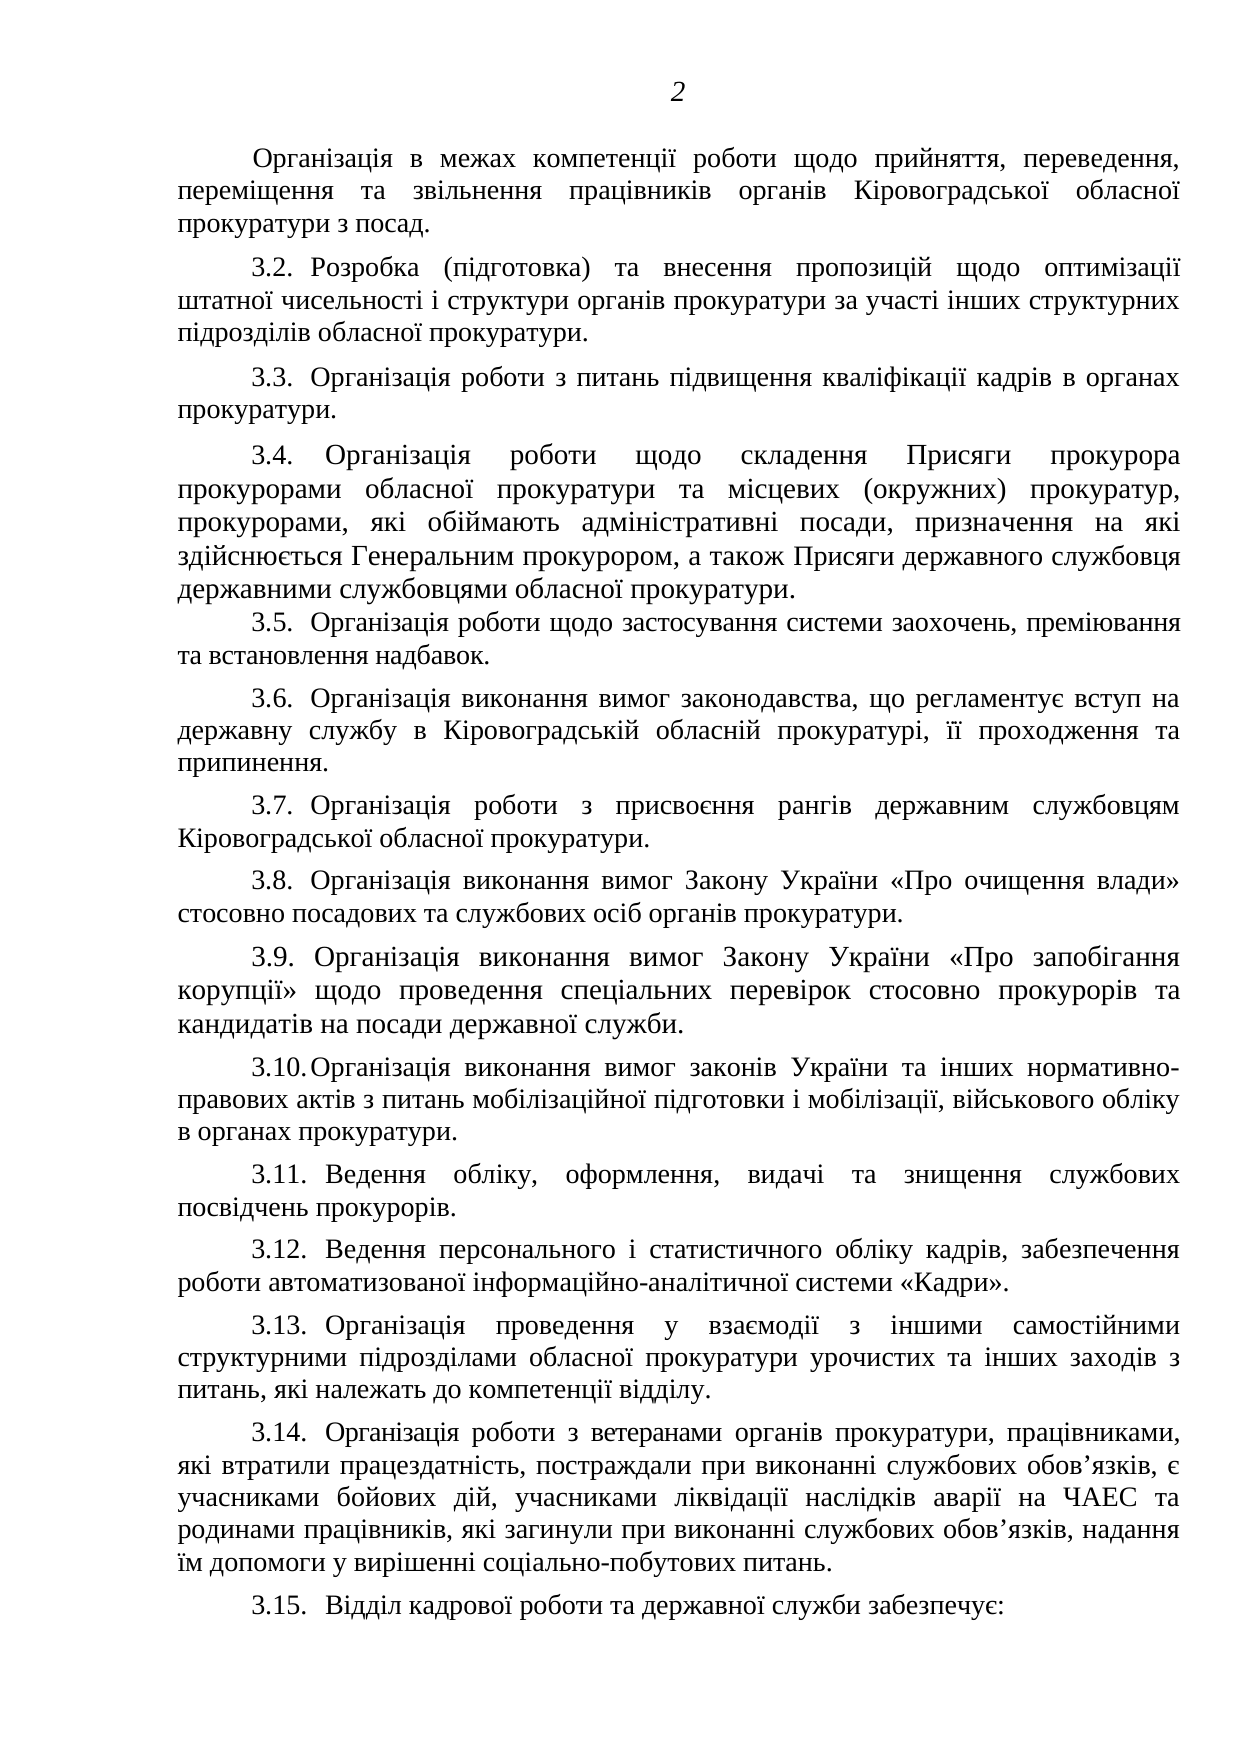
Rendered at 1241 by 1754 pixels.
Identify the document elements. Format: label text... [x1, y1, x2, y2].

text 3.11. Ведення обліку, оформлення, видачі та знищення службових посвідчень прокурорів. [177, 1157, 1181, 1222]
text 3.6. Організація виконання вимог законодавства, що регламентує вступ на державну службу в Кіровоградській обласній прокуратурі, її проходження та припинення. [177, 681, 1181, 778]
text 3.4. Організація роботи щодо складення Присяги прокурора прокурорами обласної прокуратури та місцевих (окружних) прокуратур, прокурорами, які обіймають адміністративні посади, призначення на які здійснюється Генеральним прокурором, а також Присяги державного службовця державними службовцями обласної прокуратури. [177, 437, 1181, 605]
text 3.15. Відділ кадрової роботи та державної служби забезпечує: [177, 1588, 1181, 1620]
text 3.3. Організація роботи з питань підвищення кваліфікації кадрів в органах прокуратури. [177, 360, 1181, 425]
text 3.14. Організація роботи з ветеранами органів прокуратури, працівниками, які втратили працездатність, постраждали при виконанні службових обов’язків, є учасниками бойових дій, учасниками ліквідації наслідків аварії на ЧАЕС та родинами працівників, які загинули при виконанні службових обов’язків, надання їм допомоги у вирішенні соціально-побутових питань. [177, 1415, 1181, 1577]
text 3.12. Ведення персонального і статистичного обліку кадрів, забезпечення роботи автоматизованої інформаційно-аналітичної системи «Кадри». [177, 1232, 1181, 1297]
text 3.7. Організація роботи з присвоєння рангів державним службовцям Кіровоградської обласної прокуратури. [177, 788, 1181, 853]
text 3.5. Організація роботи щодо застосування системи заохочень, преміювання та встановлення надбавок. [177, 605, 1181, 670]
text 3.13. Організація проведення у взаємодії з іншими самостійними структурними підрозділами обласної прокуратури урочистих та інших заходів з питань, які належать до компетенції відділу. [177, 1308, 1181, 1405]
text 3.2. Розробка (підготовка) та внесення пропозицій щодо оптимізації штатної чисельності і структури органів прокуратури за участі інших структурних підрозділів обласної прокуратури. [177, 251, 1181, 348]
text 3.8. Організація виконання вимог Закону України «Про очищення влади» стосовно посадових та службових осіб органів прокуратури. [177, 863, 1181, 928]
text Організація в межах компетенції роботи щодо прийняття, переведення, переміщення та звільнення працівників органів Кіровоградської обласної прокуратури з посад. [177, 141, 1181, 238]
text 3.9. Організація виконання вимог Закону України «Про запобігання корупції» щодо проведення спеціальних перевірок стосовно прокурорів та кандидатів на посади державної служби. [177, 939, 1181, 1039]
text 3.10. Організація виконання вимог законів України та інших нормативно-правових актів з питань мобілізаційної підготовки і мобілізації, військового обліку в органах прокуратури. [177, 1050, 1181, 1147]
